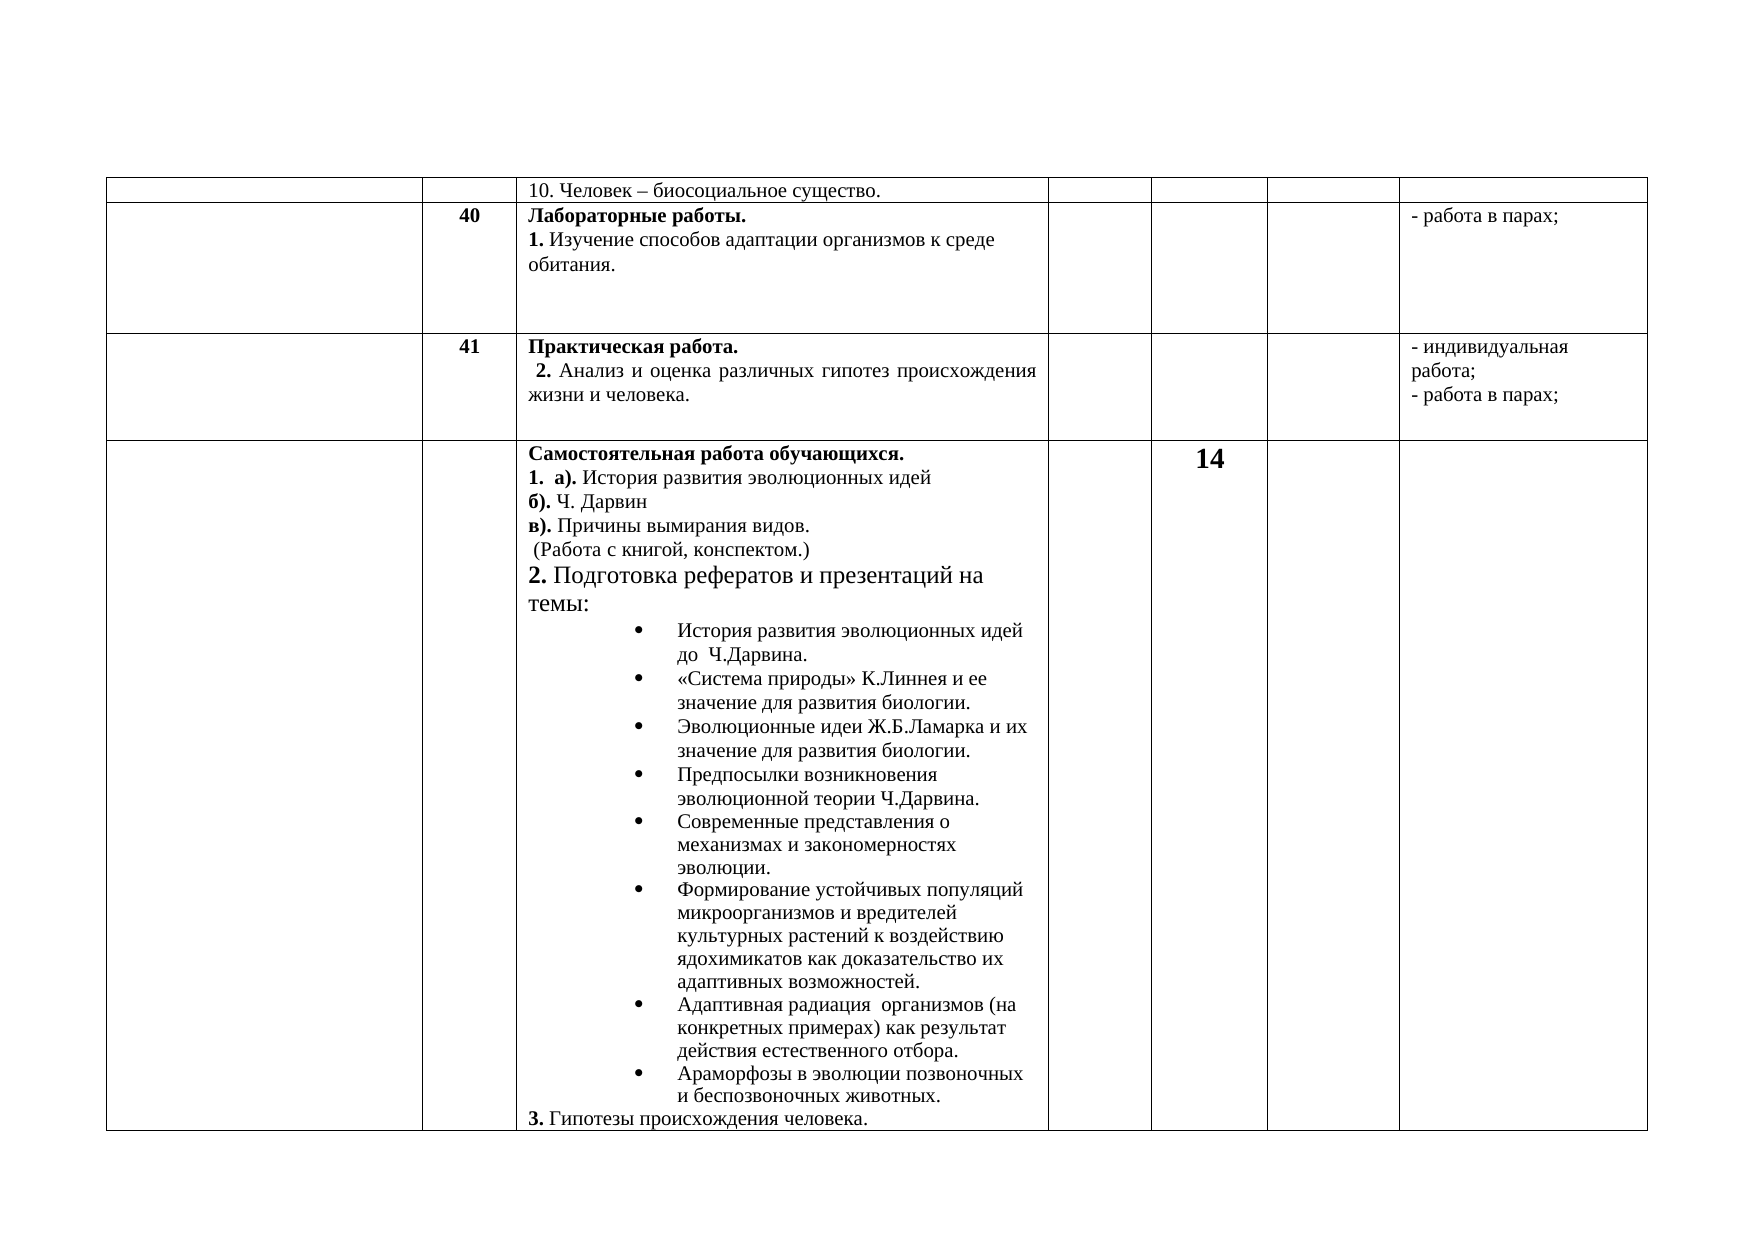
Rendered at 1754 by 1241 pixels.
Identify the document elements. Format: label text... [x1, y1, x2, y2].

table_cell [1400, 178, 1647, 202]
table_cell [1152, 178, 1267, 202]
table_cell 40 [423, 203, 516, 333]
table_cell [1268, 178, 1399, 202]
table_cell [517, 441, 1048, 1130]
table_cell [1049, 334, 1151, 440]
table_cell - индивидуальная работа; - работа в парах; [1400, 334, 1647, 440]
table_cell [107, 334, 422, 440]
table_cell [517, 178, 1048, 202]
table_cell [1268, 441, 1399, 1130]
table_cell [423, 441, 516, 1130]
table_cell [107, 441, 422, 1130]
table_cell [107, 178, 422, 202]
table_cell [1049, 203, 1151, 333]
table_cell [1152, 334, 1267, 440]
table_cell 39 [423, 178, 516, 202]
table_cell [107, 203, 422, 333]
table_cell [1400, 441, 1647, 1130]
table_cell Практическая работа. 2. Анализ и оценка различных гипотез происхождения жизни и человека. [517, 334, 1048, 440]
table_cell - работа в парах; [1400, 203, 1647, 333]
table_cell [1152, 203, 1267, 333]
table_cell 14 [1152, 441, 1267, 1130]
table_cell [1268, 334, 1399, 440]
table_cell [1049, 178, 1151, 202]
table_cell [1049, 441, 1151, 1130]
table_cell 41 [423, 334, 516, 440]
table_cell [1268, 203, 1399, 333]
table_cell Лабораторные работы. 1. Изучение способов адаптации организмов к среде обитания. [517, 203, 1048, 333]
